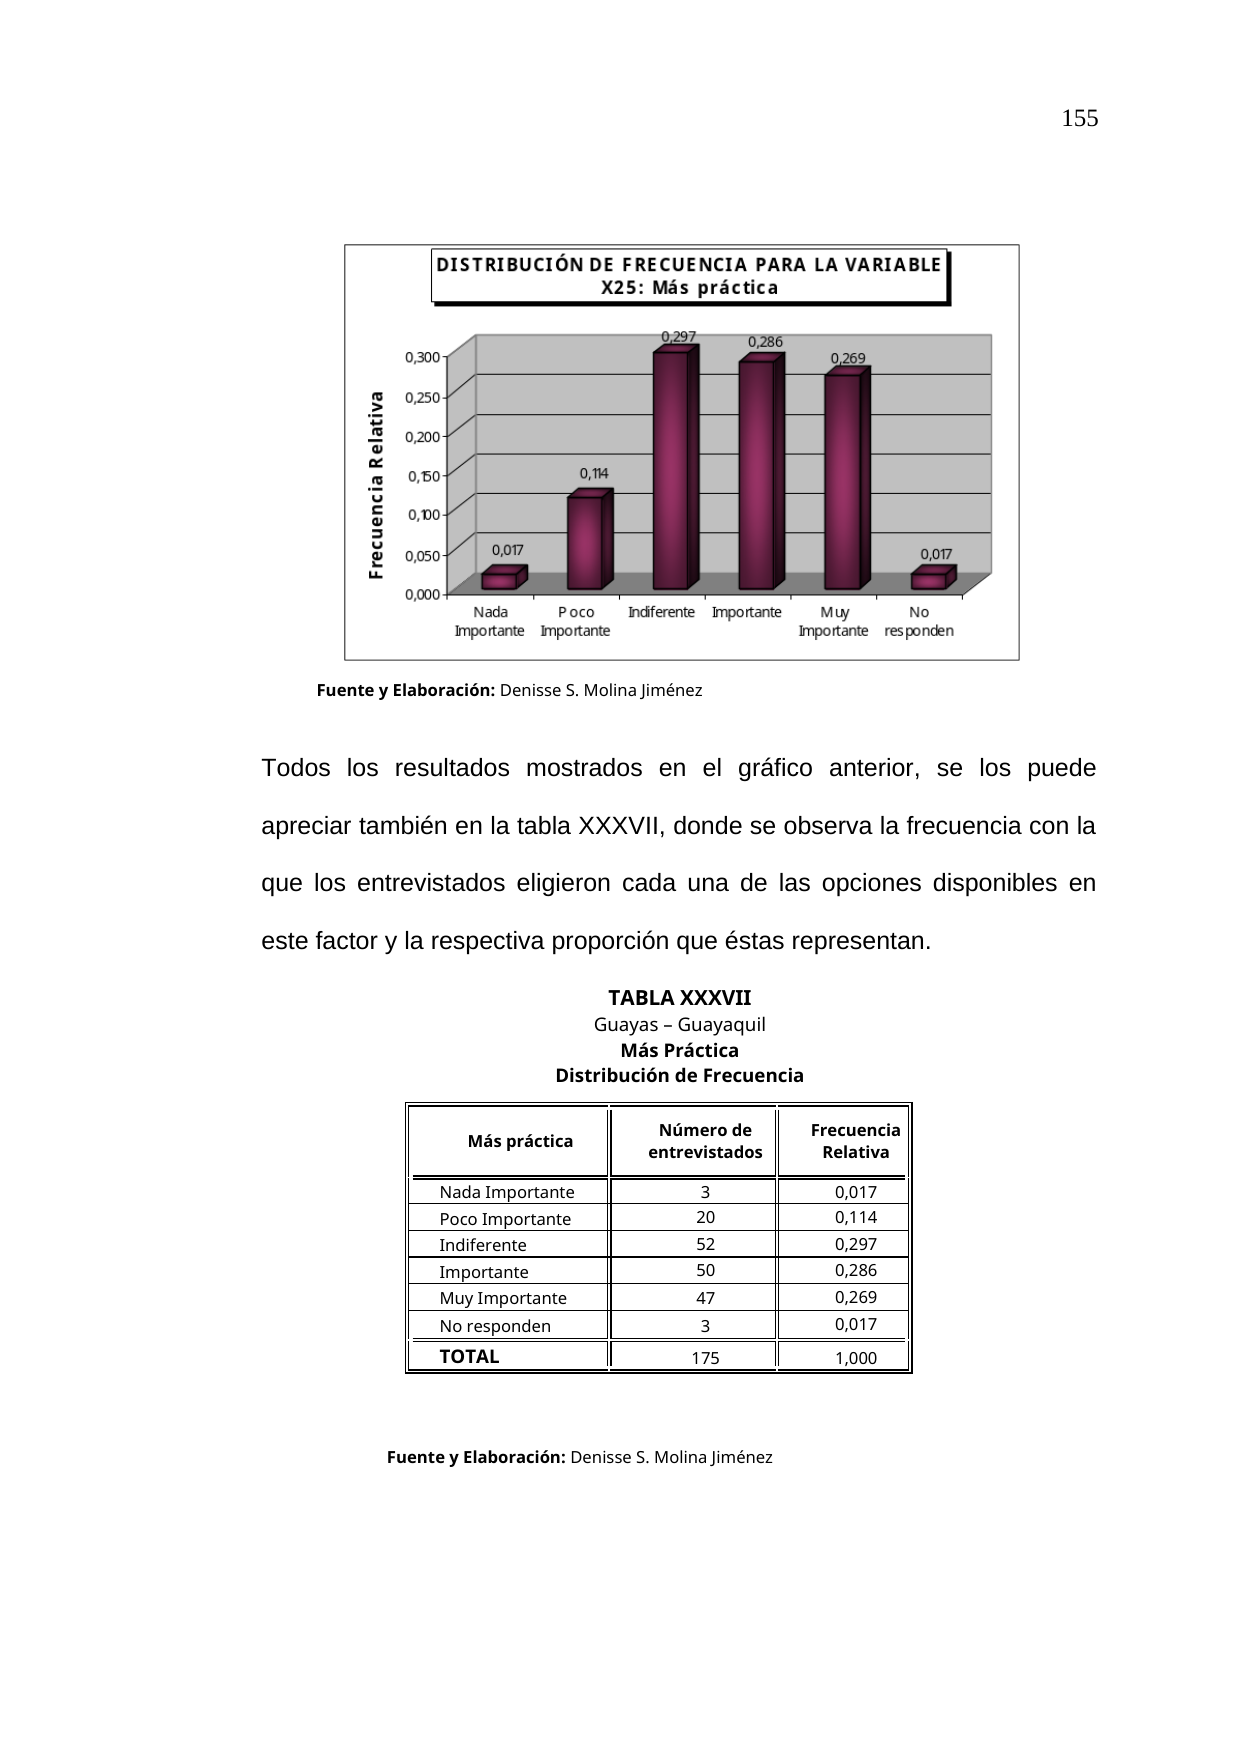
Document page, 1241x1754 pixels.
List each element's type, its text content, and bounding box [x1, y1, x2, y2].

table_cell 0,286 [779, 1258, 908, 1283]
table_cell 0,269 [779, 1284, 908, 1309]
table_cell Importante [409, 1258, 607, 1283]
table_cell 52 [612, 1231, 775, 1256]
table_cell 50 [612, 1258, 775, 1283]
table_cell No responden [409, 1311, 607, 1338]
text Distribución de Frecuencia [261, 1063, 1098, 1088]
text Todos los resultados mostrados en el gráfico anterior, se los puede apreciar también en la tabla XXXVII, donde se observa la frecuencia con la que los entrevistados eligieron cada una de las opciones disponibles en este factor y la respectiva proporción que éstas representan. [261, 753, 1098, 954]
table_cell 0,017 [777, 1175, 910, 1203]
table_cell 0,297 [779, 1231, 908, 1256]
table_cell 47 [612, 1284, 775, 1309]
table_cell 0,017 [779, 1311, 908, 1338]
text TABLA XXXVII [261, 983, 1098, 1012]
table_cell Poco Importante [409, 1204, 607, 1230]
text Más Práctica [261, 1037, 1098, 1063]
table_header Más práctica [407, 1103, 609, 1175]
table_cell Indiferente [409, 1231, 607, 1256]
table_cell TOTAL [407, 1338, 609, 1369]
table_cell 0,114 [779, 1204, 908, 1230]
table_cell 3 [612, 1180, 775, 1203]
table_cell Muy Importante [409, 1284, 607, 1309]
table_cell 175 [609, 1338, 777, 1369]
table_cell 20 [612, 1204, 775, 1230]
table_cell 3 [612, 1311, 775, 1338]
table_cell Nada Importante [407, 1175, 609, 1203]
table_header Número de entrevistados [609, 1103, 777, 1175]
text Guayas – Guayaquil [261, 1012, 1098, 1037]
table_cell 1,000 [777, 1338, 910, 1369]
table_header Frecuencia Relativa [777, 1106, 908, 1175]
